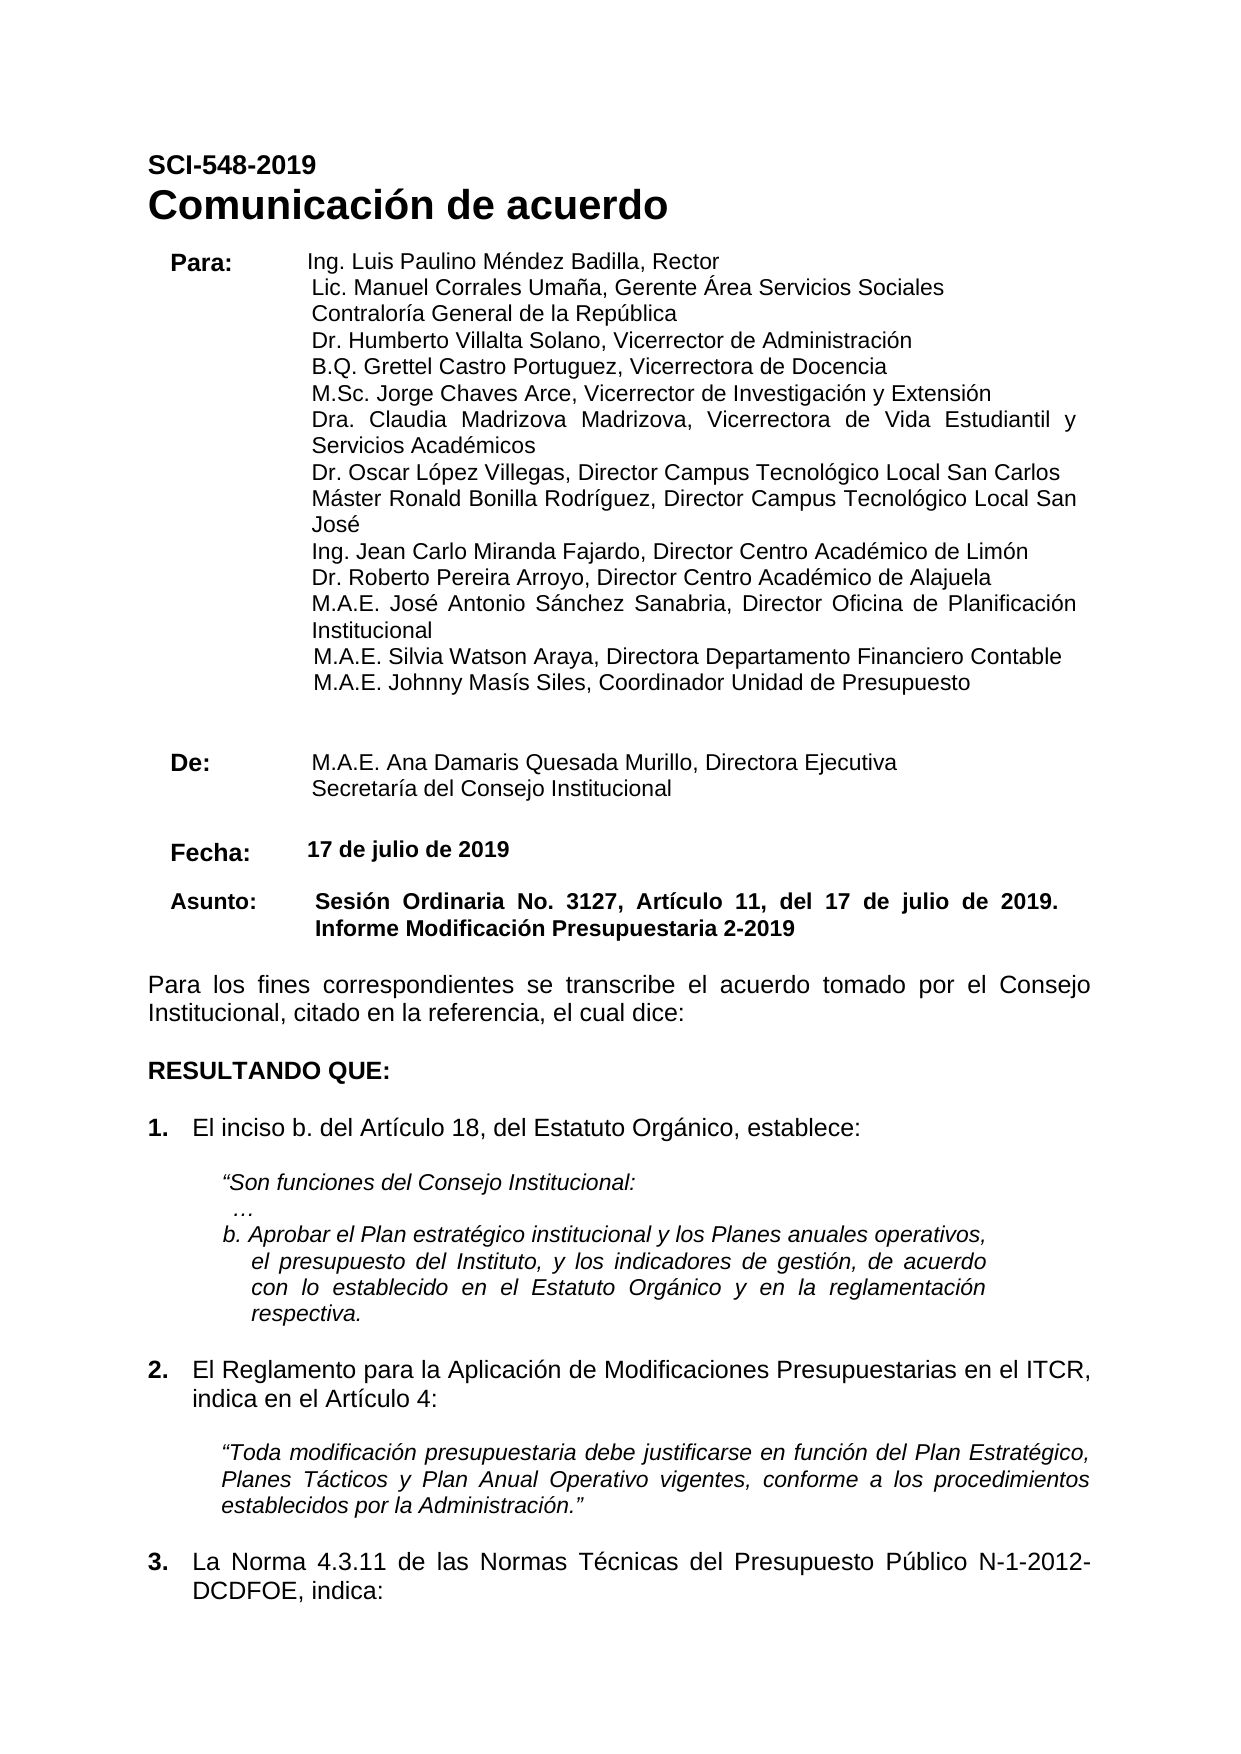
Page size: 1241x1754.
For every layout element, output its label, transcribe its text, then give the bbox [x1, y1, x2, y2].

text RESULTANDO QUE: [148, 1056, 1092, 1085]
text b. Aprobar el Plan estratégico institucional y los Planes anuales operativos, el presupuesto del Instituto, y los indicadores de gestión, de acuerdo con lo establecido en el Estatuto Orgánico y en la reglamentación respectiva. [223, 1221, 989, 1327]
text SCI-548-2019 [148, 149, 1092, 181]
text “Son funciones del Consejo Institucional: [222, 1168, 1063, 1195]
list El Reglamento para la Aplicación de Modificaciones Presupuestarias en el ITCR, indica en el Artículo 4: [148, 1355, 1092, 1413]
text … [232, 1195, 989, 1221]
table_cell Sesión Ordinaria No. 3127, Artículo 11, del 17 de julio de 2019. Informe Modificación Presupuestaria 2-2019 [296, 888, 1088, 941]
text “Toda modificación presupuestaria debe justificarse en función del Plan Estratégico, Planes Tácticos y Plan Anual Operativo vigentes, conforme a los procedimientos establecidos por la Administración.” [221, 1439, 1092, 1518]
list El inciso b. del Artículo 18, del Estatuto Orgánico, establece: [148, 1113, 1092, 1142]
text Para los fines correspondientes se transcribe el acuerdo tomado por el Consejo Institucional, citado en la referencia, el cual dice: [148, 970, 1092, 1027]
table_cell 17 de julio de 2019 [296, 809, 1088, 888]
text Comunicación de acuerdo [148, 181, 1092, 228]
table_cell M.A.E. Ana Damaris Quesada Murillo, Directora Ejecutiva Secretaría del Consejo Institucional [296, 749, 1088, 809]
table_cell De: [159, 749, 296, 809]
list La Norma 4.3.11 de las Normas Técnicas del Presupuesto Público N-1-2012-DCDFOE, indica: [148, 1547, 1092, 1604]
table_cell Asunto: [159, 888, 296, 941]
table_header Para: [159, 248, 296, 748]
table_header Ing. Luis Paulino Méndez Badilla, Rector Lic. Manuel Corrales Umaña, Gerente Área Servicios Sociales Contraloría General de la República Dr. Humberto Villalta Solano, Vicerrector de Administración B.Q. Grettel Castro Portuguez, Vicerrectora de Docencia M.Sc. Jorge Chaves Arce, Vicerrector de Investigación y Extensión Dra. Claudia Madrizova Madrizova, Vicerrectora de Vida Estudiantil y Servicios Académicos Dr. Oscar López Villegas, Director Campus Tecnológico Local San Carlos Máster Ronald Bonilla Rodríguez, Director Campus Tecnológico Local San José Ing. Jean Carlo Miranda Fajardo, Director Centro Académico de Limón Dr. Roberto Pereira Arroyo, Director Centro Académico de Alajuela M.A.E. José Antonio Sánchez Sanabria, Director Oficina de Planificación Institucional M.A.E. Silvia Watson Araya, Directora Departamento Financiero Contable M.A.E. Johnny Masís Siles, Coordinador Unidad de Presupuesto [296, 248, 1088, 748]
table_cell Fecha: [159, 809, 296, 888]
